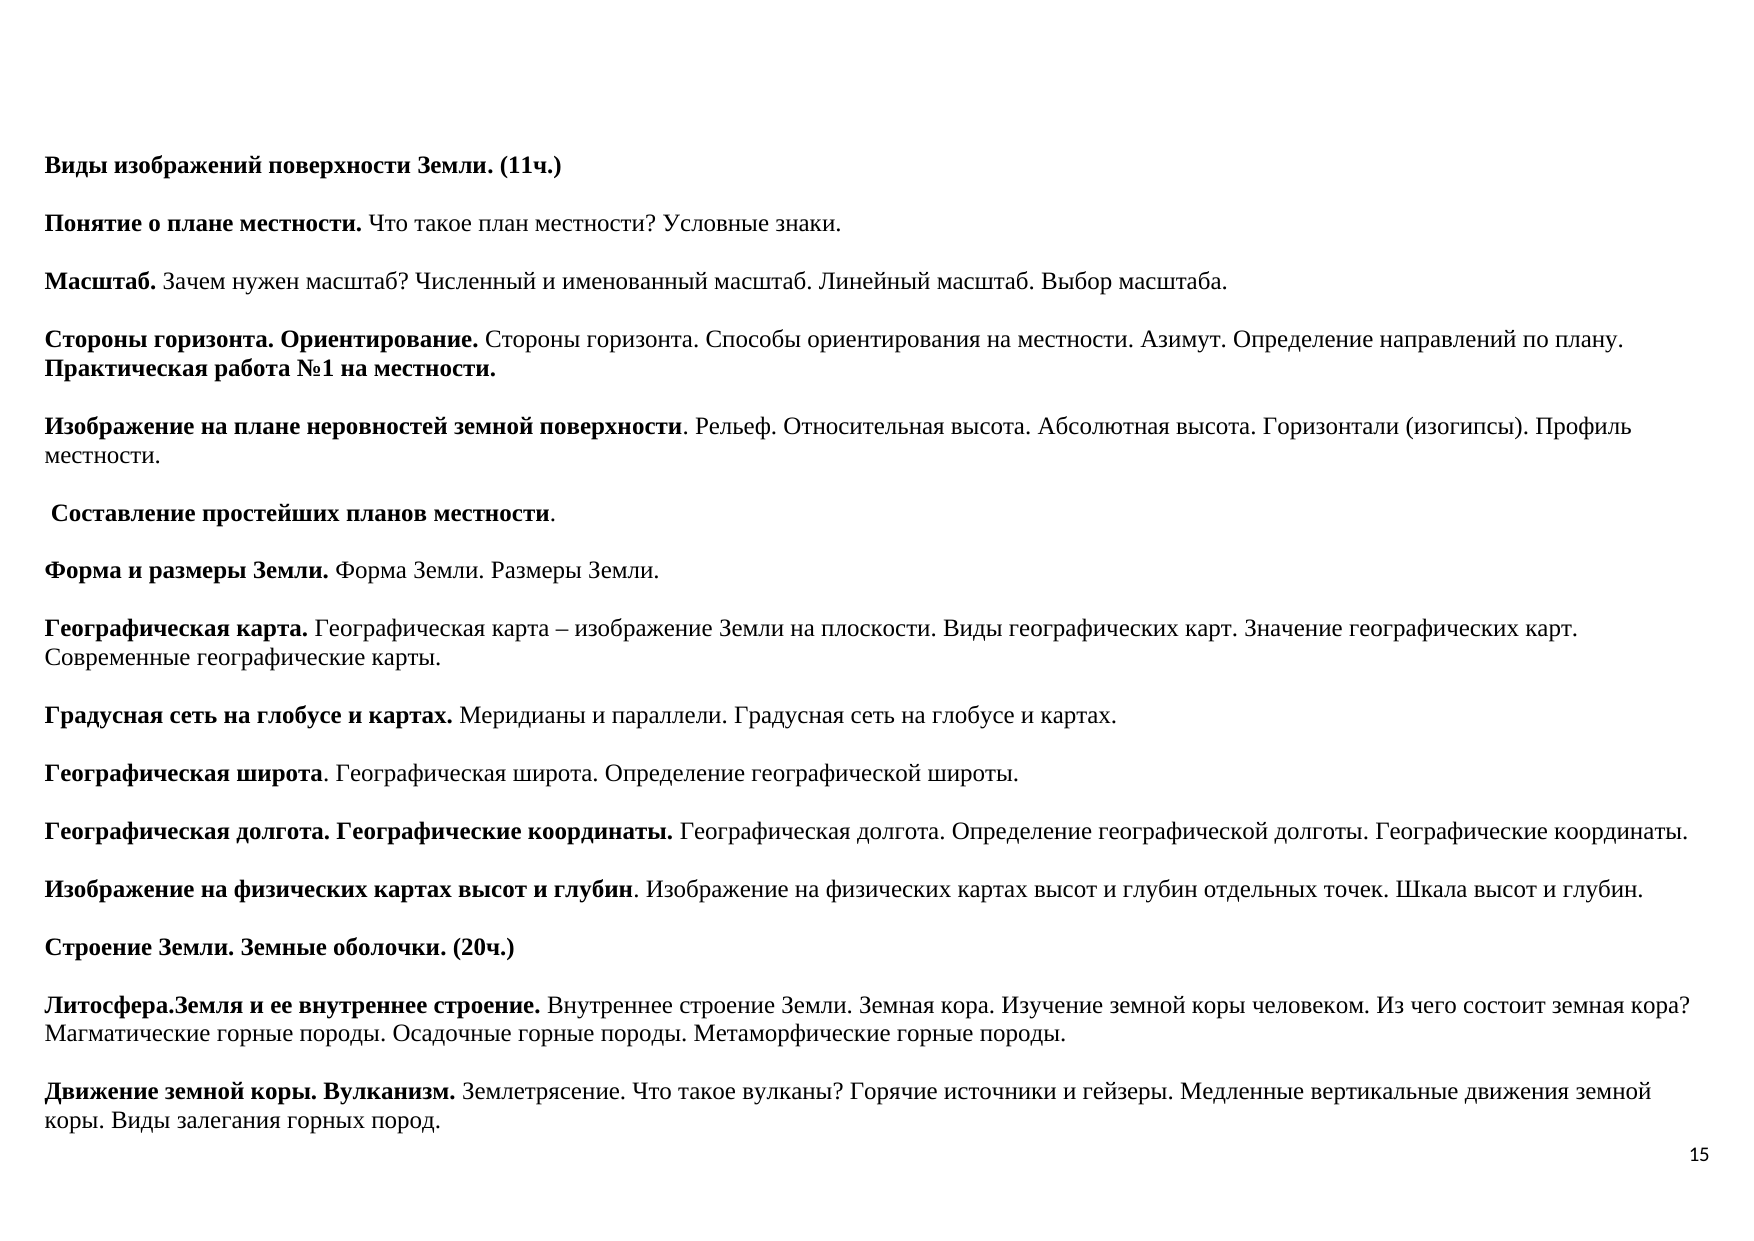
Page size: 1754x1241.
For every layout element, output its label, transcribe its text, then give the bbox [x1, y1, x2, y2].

text Форма и размеры Земли. Форма Земли. Размеры Земли. [44, 556, 1710, 584]
text Географическая карта. Географическая карта – изображение Земли на плоскости. Виды географических карт. Значение географических карт. Современные географические карты. [44, 613, 1710, 671]
text Географическая широта. Географическая широта. Определение географической широты. [44, 758, 1710, 787]
text Виды изображений поверхности Земли. (11ч.) [44, 151, 1710, 179]
text Градусная сеть на глобусе и картах. Меридианы и параллели. Градусная сеть на глобусе и картах. [44, 700, 1710, 729]
text Географическая долгота. Географические координаты. Географическая долгота. Определение географической долготы. Географические координаты. [44, 816, 1710, 845]
text Движение земной коры. Вулканизм. Землетрясение. Что такое вулканы? Горячие источники и гейзеры. Медленные вертикальные движения земной коры. Виды залегания горных пород. [44, 1076, 1710, 1134]
text Изображение на плане неровностей земной поверхности. Рельеф. Относительная высота. Абсолютная высота. Горизонтали (изогипсы). Профиль местности. [44, 411, 1710, 468]
text Понятие о плане местности. Что такое план местности? Условные знаки. [44, 208, 1710, 237]
text Составление простейших планов местности. [44, 498, 1710, 526]
text Стороны горизонта. Ориентирование. Стороны горизонта. Способы ориентирования на местности. Азимут. Определение направлений по плану. Практическая работа №1 на местности. [44, 324, 1710, 382]
text Изображение на физических картах высот и глубин. Изображение на физических картах высот и глубин отдельных точек. Шкала высот и глубин. [44, 874, 1710, 903]
text Масштаб. Зачем нужен масштаб? Численный и именованный масштаб. Линейный масштаб. Выбор масштаба. [44, 266, 1710, 295]
text Строение Земли. Земные оболочки. (20ч.) [44, 932, 1710, 961]
text Литосфера.Земля и ее внутреннее строение. Внутреннее строение Земли. Земная кора. Изучение земной коры человеком. Из чего состоит земная кора? Магматические горные породы. Осадочные горные породы. Метаморфические горные породы. [44, 990, 1710, 1047]
